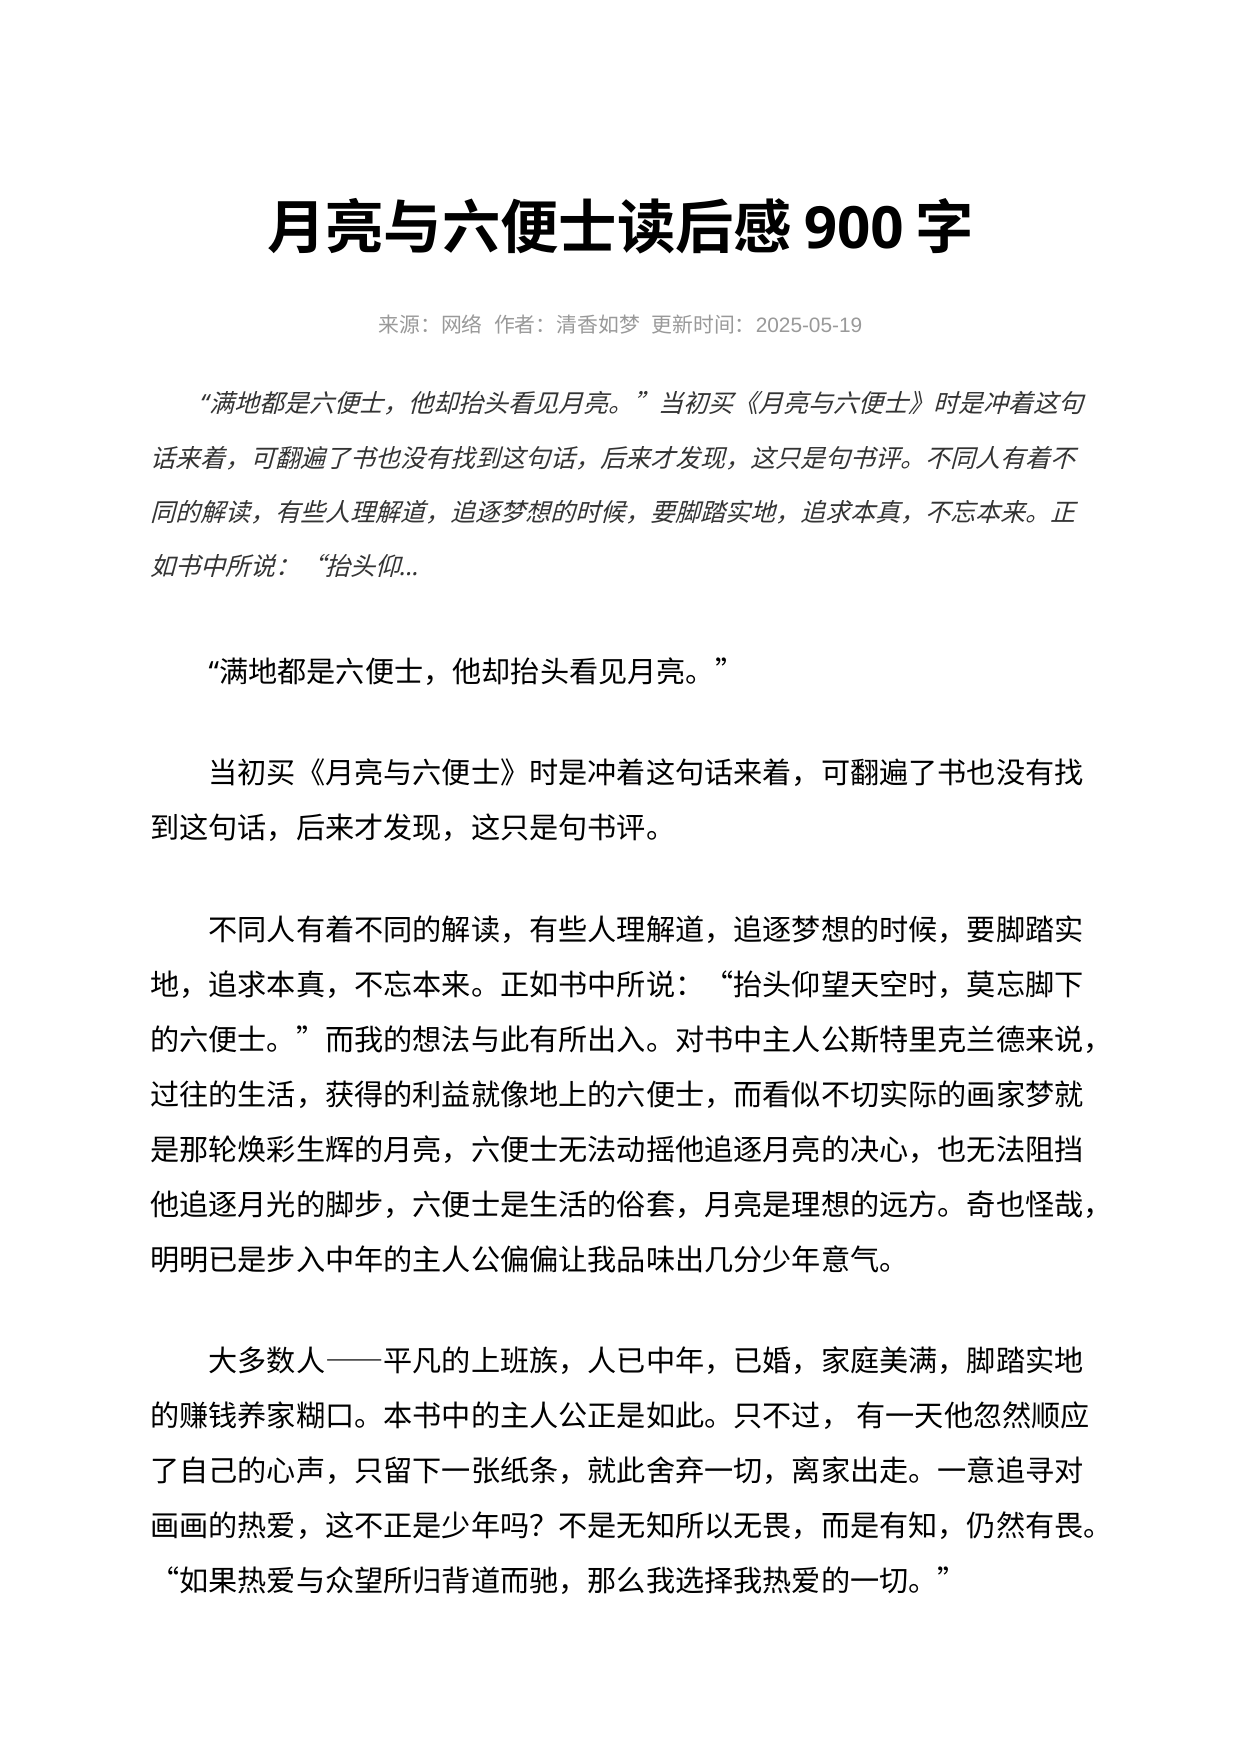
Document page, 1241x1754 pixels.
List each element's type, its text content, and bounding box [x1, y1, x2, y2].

subtitle 月亮与六便士读后感900字 [150, 181, 1090, 266]
text “满地都是六便士，他却抬头看见月亮。” [150, 648, 1090, 691]
text 来源：网络 作者：清香如梦 更新时间：2025-05-19 [150, 313, 1090, 337]
text 大多数人——平凡的上班族，人已中年，已婚，家庭美满，脚踏实地的赚钱养家糊口。本书中的主人公正是如此。只不过， 有一天他忽然顺应了自己的心声，只留下一张纸条，就此舍弃一切，离家出走。一意追寻对画画的热爱，这不正是少年吗？不是无知所以无畏，而是有知，仍然有畏。“如果热爱与众望所归背道而驰，那么我选择我热爱的一切。” [150, 1338, 1090, 1600]
text “满地都是六便士，他却抬头看见月亮。”当初买《月亮与六便士》时是冲着这句话来着，可翻遍了书也没有找到这句话，后来才发现，这只是句书评。不同人有着不同的解读，有些人理解道，追逐梦想的时候，要脚踏实地，追求本真，不忘本来。正如书中所说：“抬头仰... [150, 384, 1090, 583]
text 不同人有着不同的解读，有些人理解道，追逐梦想的时候，要脚踏实地，追求本真，不忘本来。正如书中所说：“抬头仰望天空时，莫忘脚下的六便士。”而我的想法与此有所出入。对书中主人公斯特里克兰德来说，过往的生活，获得的利益就像地上的六便士，而看似不切实际的画家梦就是那轮焕彩生辉的月亮，六便士无法动摇他追逐月亮的决心，也无法阻挡他追逐月光的脚步，六便士是生活的俗套，月亮是理想的远方。奇也怪哉，明明已是步入中年的主人公偏偏让我品味出几分少年意气。 [150, 907, 1090, 1278]
text 当初买《月亮与六便士》时是冲着这句话来着，可翻遍了书也没有找到这句话，后来才发现，这只是句书评。 [150, 750, 1090, 847]
